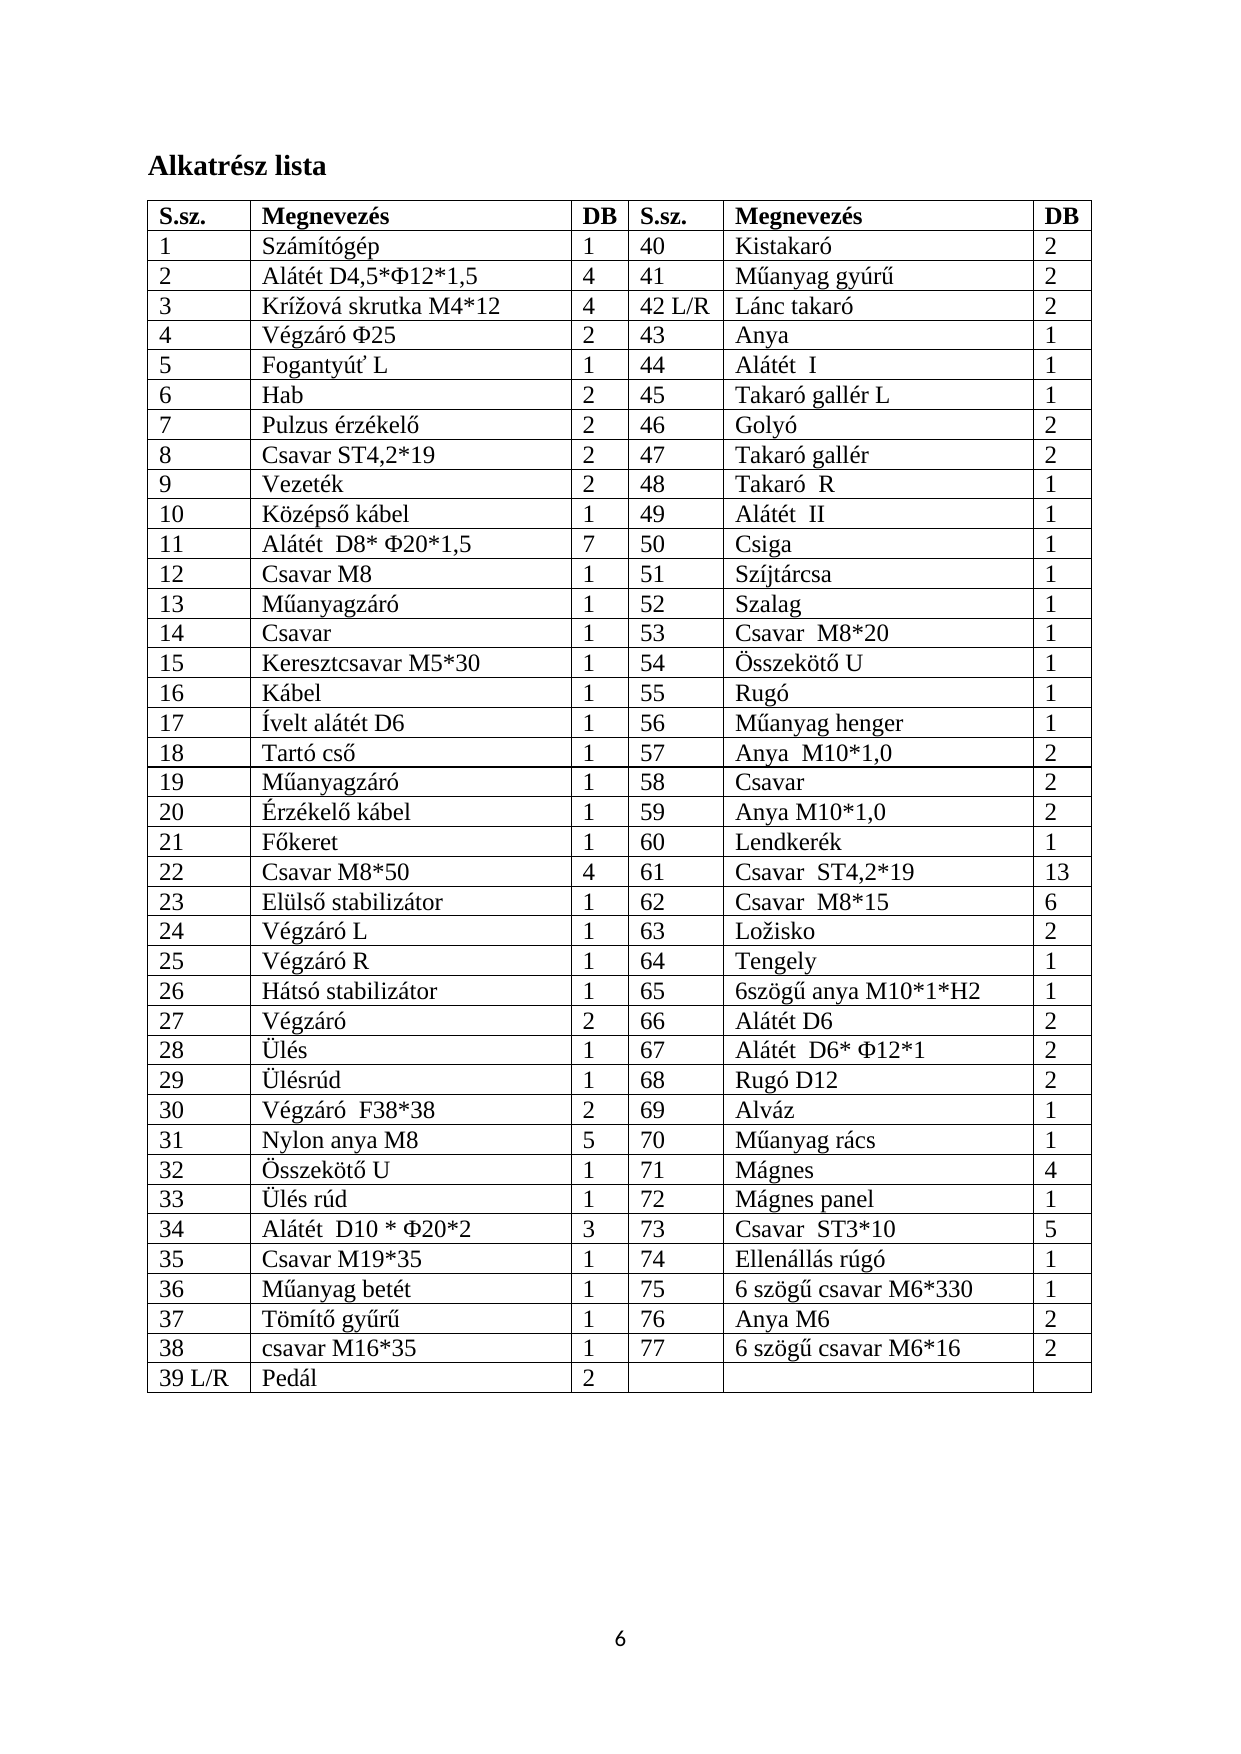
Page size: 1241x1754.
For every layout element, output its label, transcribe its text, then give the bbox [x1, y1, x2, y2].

table_cell 9 [148, 470, 250, 498]
table_cell 1 [1034, 648, 1091, 677]
table_cell Nylon anya M8 [251, 1125, 571, 1154]
table_cell Keresztcsavar M5*30 [251, 648, 571, 677]
table_cell Szalag [724, 589, 1033, 617]
table_cell 33 [148, 1185, 250, 1213]
table_cell 1 [572, 1185, 628, 1213]
table_cell 13 [148, 589, 250, 617]
table_cell 58 [629, 768, 723, 796]
table_cell 44 [629, 350, 723, 379]
table_cell 1 [572, 708, 628, 737]
table_cell 54 [629, 648, 723, 677]
table_header DB [1034, 201, 1091, 230]
table_cell 72 [629, 1185, 723, 1213]
table_cell 7 [572, 529, 628, 558]
table_cell 29 [148, 1065, 250, 1094]
table_cell 1 [572, 350, 628, 379]
table_cell 2 [572, 321, 628, 349]
table_cell 1 [572, 946, 628, 975]
table_cell Takaró R [724, 470, 1033, 498]
table_cell Alváz [724, 1095, 1033, 1124]
table_cell Alátét D4,5*Φ12*1,5 [251, 261, 571, 290]
table_cell 1 [572, 768, 628, 796]
table_cell Végzáró [251, 1006, 571, 1034]
table_cell 1 [572, 1334, 628, 1362]
table_cell Csavar ST4,2*19 [251, 440, 571, 468]
table_cell Végzáró L [251, 916, 571, 945]
table_cell 2 [1034, 291, 1091, 319]
table_cell 1 [572, 1036, 628, 1064]
table_cell 6 szögű csavar M6*330 [724, 1274, 1033, 1303]
table_cell 51 [629, 559, 723, 588]
table_cell 1 [572, 499, 628, 528]
table_cell 6szögű anya M10*1*H2 [724, 976, 1033, 1005]
table_cell 2 [148, 261, 250, 290]
table_cell 74 [629, 1244, 723, 1273]
table_cell 70 [629, 1125, 723, 1154]
table_cell 27 [148, 1006, 250, 1034]
table_cell 56 [629, 708, 723, 737]
table_cell Ülésrúd [251, 1065, 571, 1094]
table_cell 2 [572, 1095, 628, 1124]
table_cell 63 [629, 916, 723, 945]
table_cell 2 [1034, 1334, 1091, 1362]
table_cell 38 [148, 1334, 250, 1362]
table_cell Csavar M8 [251, 559, 571, 588]
table_cell 24 [148, 916, 250, 945]
table_cell 2 [1034, 1065, 1091, 1094]
table_cell 68 [629, 1065, 723, 1094]
table_cell 1 [572, 1274, 628, 1303]
table_cell 5 [148, 350, 250, 379]
table_cell Csavar ST3*10 [724, 1214, 1033, 1243]
table_cell 76 [629, 1304, 723, 1332]
table_cell 16 [148, 678, 250, 707]
table_cell 2 [1034, 768, 1091, 796]
table_cell Összekötő U [724, 648, 1033, 677]
table_cell Ülés [251, 1036, 571, 1064]
table_cell Műanyagzáró [251, 768, 571, 796]
table_cell Rugó [724, 678, 1033, 707]
table_cell Műanyagzáró [251, 589, 571, 617]
table_cell 60 [629, 827, 723, 856]
table_cell 20 [148, 797, 250, 826]
table_header Megnevezés [251, 201, 571, 230]
table_cell 48 [629, 470, 723, 498]
table_cell 55 [629, 678, 723, 707]
table_cell 1 [1034, 529, 1091, 558]
table_cell 1 [572, 619, 628, 647]
table_cell Pulzus érzékelő [251, 410, 571, 439]
table_cell 59 [629, 797, 723, 826]
table_cell Hab [251, 380, 571, 409]
table_cell Takaró gallér [724, 440, 1033, 468]
table_cell 5 [1034, 1214, 1091, 1243]
table_cell 1 [572, 887, 628, 915]
table_cell 15 [148, 648, 250, 677]
table_cell Csavar M8*50 [251, 857, 571, 886]
table_cell 47 [629, 440, 723, 468]
table_cell 45 [629, 380, 723, 409]
table_cell 4 [572, 291, 628, 319]
table_cell 1 [1034, 350, 1091, 379]
table_cell Tengely [724, 946, 1033, 975]
table_cell Tömítő gyűrű [251, 1304, 571, 1332]
table_cell Alátét D6 [724, 1006, 1033, 1034]
table_cell 77 [629, 1334, 723, 1362]
table_cell 53 [629, 619, 723, 647]
table_cell 1 [1034, 619, 1091, 647]
table_cell 1 [572, 1304, 628, 1332]
table_cell Végzáró R [251, 946, 571, 975]
table_cell 26 [148, 976, 250, 1005]
table_cell [629, 1363, 723, 1392]
table_cell 1 [1034, 1185, 1091, 1213]
table_cell 4 [572, 857, 628, 886]
table_cell 1 [1034, 321, 1091, 349]
table_cell 50 [629, 529, 723, 558]
table_cell Alátét D6* Φ12*1 [724, 1036, 1033, 1064]
table_cell Csavar [251, 619, 571, 647]
table_cell 31 [148, 1125, 250, 1154]
table_cell 30 [148, 1095, 250, 1124]
table_cell 2 [572, 1363, 628, 1392]
table_cell 1 [572, 738, 628, 766]
table_cell 43 [629, 321, 723, 349]
table_header S.sz. [148, 201, 250, 230]
table_cell Csavar M19*35 [251, 1244, 571, 1273]
table_cell Végzáró Φ25 [251, 321, 571, 349]
table_cell 34 [148, 1214, 250, 1243]
table_cell 73 [629, 1214, 723, 1243]
table_cell 12 [148, 559, 250, 588]
table_cell 36 [148, 1274, 250, 1303]
table_cell Ložisko [724, 916, 1033, 945]
table_cell Rugó D12 [724, 1065, 1033, 1094]
table_cell 1 [1034, 976, 1091, 1005]
table_cell 7 [148, 410, 250, 439]
table_cell 1 [1034, 827, 1091, 856]
table_cell 17 [148, 708, 250, 737]
table_cell 1 [572, 797, 628, 826]
table_cell Alátét D8* Φ20*1,5 [251, 529, 571, 558]
table_cell 52 [629, 589, 723, 617]
table_cell 2 [1034, 231, 1091, 260]
table_cell Kábel [251, 678, 571, 707]
table_cell 1 [1034, 470, 1091, 498]
table_cell Pedál [251, 1363, 571, 1392]
table_cell 2 [1034, 916, 1091, 945]
table_cell 1 [1034, 499, 1091, 528]
table_cell 41 [629, 261, 723, 290]
table_cell 2 [1034, 1304, 1091, 1332]
text Alkatrész lista [148, 148, 1093, 181]
table_cell 67 [629, 1036, 723, 1064]
table_cell Ívelt alátét D6 [251, 708, 571, 737]
table_cell 2 [1034, 738, 1091, 766]
table_cell 2 [1034, 440, 1091, 468]
table_cell 1 [572, 559, 628, 588]
table_cell 19 [148, 768, 250, 796]
table_cell 2 [572, 380, 628, 409]
table_cell Lendkerék [724, 827, 1033, 856]
table_cell 2 [1034, 1036, 1091, 1064]
table_cell 22 [148, 857, 250, 886]
table_cell 1 [1034, 559, 1091, 588]
table_cell 64 [629, 946, 723, 975]
table_cell Tartó cső [251, 738, 571, 766]
table_cell 61 [629, 857, 723, 886]
table_cell 10 [148, 499, 250, 528]
table_cell 40 [629, 231, 723, 260]
table_cell 1 [572, 1155, 628, 1183]
table_cell 14 [148, 619, 250, 647]
table_cell Anya M10*1,0 [724, 738, 1033, 766]
table_cell Középső kábel [251, 499, 571, 528]
table_cell 57 [629, 738, 723, 766]
table_cell Főkeret [251, 827, 571, 856]
table_cell 1 [1034, 678, 1091, 707]
table_cell 66 [629, 1006, 723, 1034]
table_cell 1 [572, 827, 628, 856]
table_cell 1 [572, 589, 628, 617]
table_cell 35 [148, 1244, 250, 1273]
table_cell Anya M10*1,0 [724, 797, 1033, 826]
table_cell 65 [629, 976, 723, 1005]
table_cell Anya [724, 321, 1033, 349]
table_cell Ülés rúd [251, 1185, 571, 1213]
table_cell 1 [572, 1244, 628, 1273]
table_cell 1 [1034, 589, 1091, 617]
table_cell 1 [148, 231, 250, 260]
table_cell Alátét I [724, 350, 1033, 379]
table_cell Ellenállás rúgó [724, 1244, 1033, 1273]
table_cell Csavar M8*20 [724, 619, 1033, 647]
table_cell 18 [148, 738, 250, 766]
table_cell Mágnes panel [724, 1185, 1033, 1213]
table_cell Alátét D10 * Φ20*2 [251, 1214, 571, 1243]
table_header S.sz. [629, 201, 723, 230]
table_cell Vezeték [251, 470, 571, 498]
table_cell 3 [572, 1214, 628, 1243]
table_cell 4 [1034, 1155, 1091, 1183]
table_cell 1 [572, 678, 628, 707]
table_cell 1 [1034, 1244, 1091, 1273]
table_cell Csavar [724, 768, 1033, 796]
table_cell 46 [629, 410, 723, 439]
table_cell Érzékelő kábel [251, 797, 571, 826]
table_cell 28 [148, 1036, 250, 1064]
table_cell 1 [572, 231, 628, 260]
table_cell 23 [148, 887, 250, 915]
table_cell 21 [148, 827, 250, 856]
table_cell 2 [1034, 261, 1091, 290]
table_cell 2 [572, 440, 628, 468]
table_cell csavar M16*35 [251, 1334, 571, 1362]
table_cell Műanyag henger [724, 708, 1033, 737]
table_cell Műanyag rács [724, 1125, 1033, 1154]
table_cell Csavar ST4,2*19 [724, 857, 1033, 886]
table_cell Anya M6 [724, 1304, 1033, 1332]
table_cell 4 [148, 321, 250, 349]
table_cell 75 [629, 1274, 723, 1303]
table_cell Műanyag gyúrű [724, 261, 1033, 290]
table_cell 3 [148, 291, 250, 319]
table_cell 2 [572, 1006, 628, 1034]
table_cell 6 [1034, 887, 1091, 915]
table_cell 2 [1034, 797, 1091, 826]
table_header Megnevezés [724, 201, 1033, 230]
table_cell 69 [629, 1095, 723, 1124]
table_cell 2 [572, 410, 628, 439]
table_cell 11 [148, 529, 250, 558]
table_header DB [572, 201, 628, 230]
table_cell 6 [148, 380, 250, 409]
table_cell Mágnes [724, 1155, 1033, 1183]
table_cell Lánc takaró [724, 291, 1033, 319]
table_cell Csavar M8*15 [724, 887, 1033, 915]
table_cell [724, 1363, 1033, 1392]
table_cell Végzáró F38*38 [251, 1095, 571, 1124]
table_cell 2 [1034, 1006, 1091, 1034]
table_cell Fogantyúť L [251, 350, 571, 379]
table_cell 1 [1034, 946, 1091, 975]
table_cell 32 [148, 1155, 250, 1183]
table_cell 1 [572, 1065, 628, 1094]
table_cell Hátsó stabilizátor [251, 976, 571, 1005]
table_cell 39 L/R [148, 1363, 250, 1392]
table_cell 1 [1034, 1095, 1091, 1124]
table_cell 1 [1034, 708, 1091, 737]
table_cell Alátét II [724, 499, 1033, 528]
table_cell 42 L/R [629, 291, 723, 319]
table_cell 1 [572, 976, 628, 1005]
table_cell 8 [148, 440, 250, 468]
table_cell Kistakaró [724, 231, 1033, 260]
table_cell Szíjtárcsa [724, 559, 1033, 588]
table_cell Elülső stabilizátor [251, 887, 571, 915]
table_cell 4 [572, 261, 628, 290]
table_cell 6 szögű csavar M6*16 [724, 1334, 1033, 1362]
table_cell 1 [1034, 1274, 1091, 1303]
table_cell Golyó [724, 410, 1033, 439]
table_cell Műanyag betét [251, 1274, 571, 1303]
table_cell 25 [148, 946, 250, 975]
table_cell 49 [629, 499, 723, 528]
table_cell 5 [572, 1125, 628, 1154]
table_cell 13 [1034, 857, 1091, 886]
table_cell 2 [1034, 410, 1091, 439]
table_cell 1 [572, 916, 628, 945]
table_cell Krížová skrutka M4*12 [251, 291, 571, 319]
table_cell Összekötő U [251, 1155, 571, 1183]
table_cell Csiga [724, 529, 1033, 558]
table_cell 71 [629, 1155, 723, 1183]
table_cell 62 [629, 887, 723, 915]
table_cell 1 [1034, 380, 1091, 409]
table_cell 37 [148, 1304, 250, 1332]
table_cell 2 [572, 470, 628, 498]
table_cell 1 [1034, 1125, 1091, 1154]
table_cell Számítógép [251, 231, 571, 260]
table_cell 1 [572, 648, 628, 677]
table_cell [1034, 1363, 1091, 1392]
table_cell Takaró gallér L [724, 380, 1033, 409]
